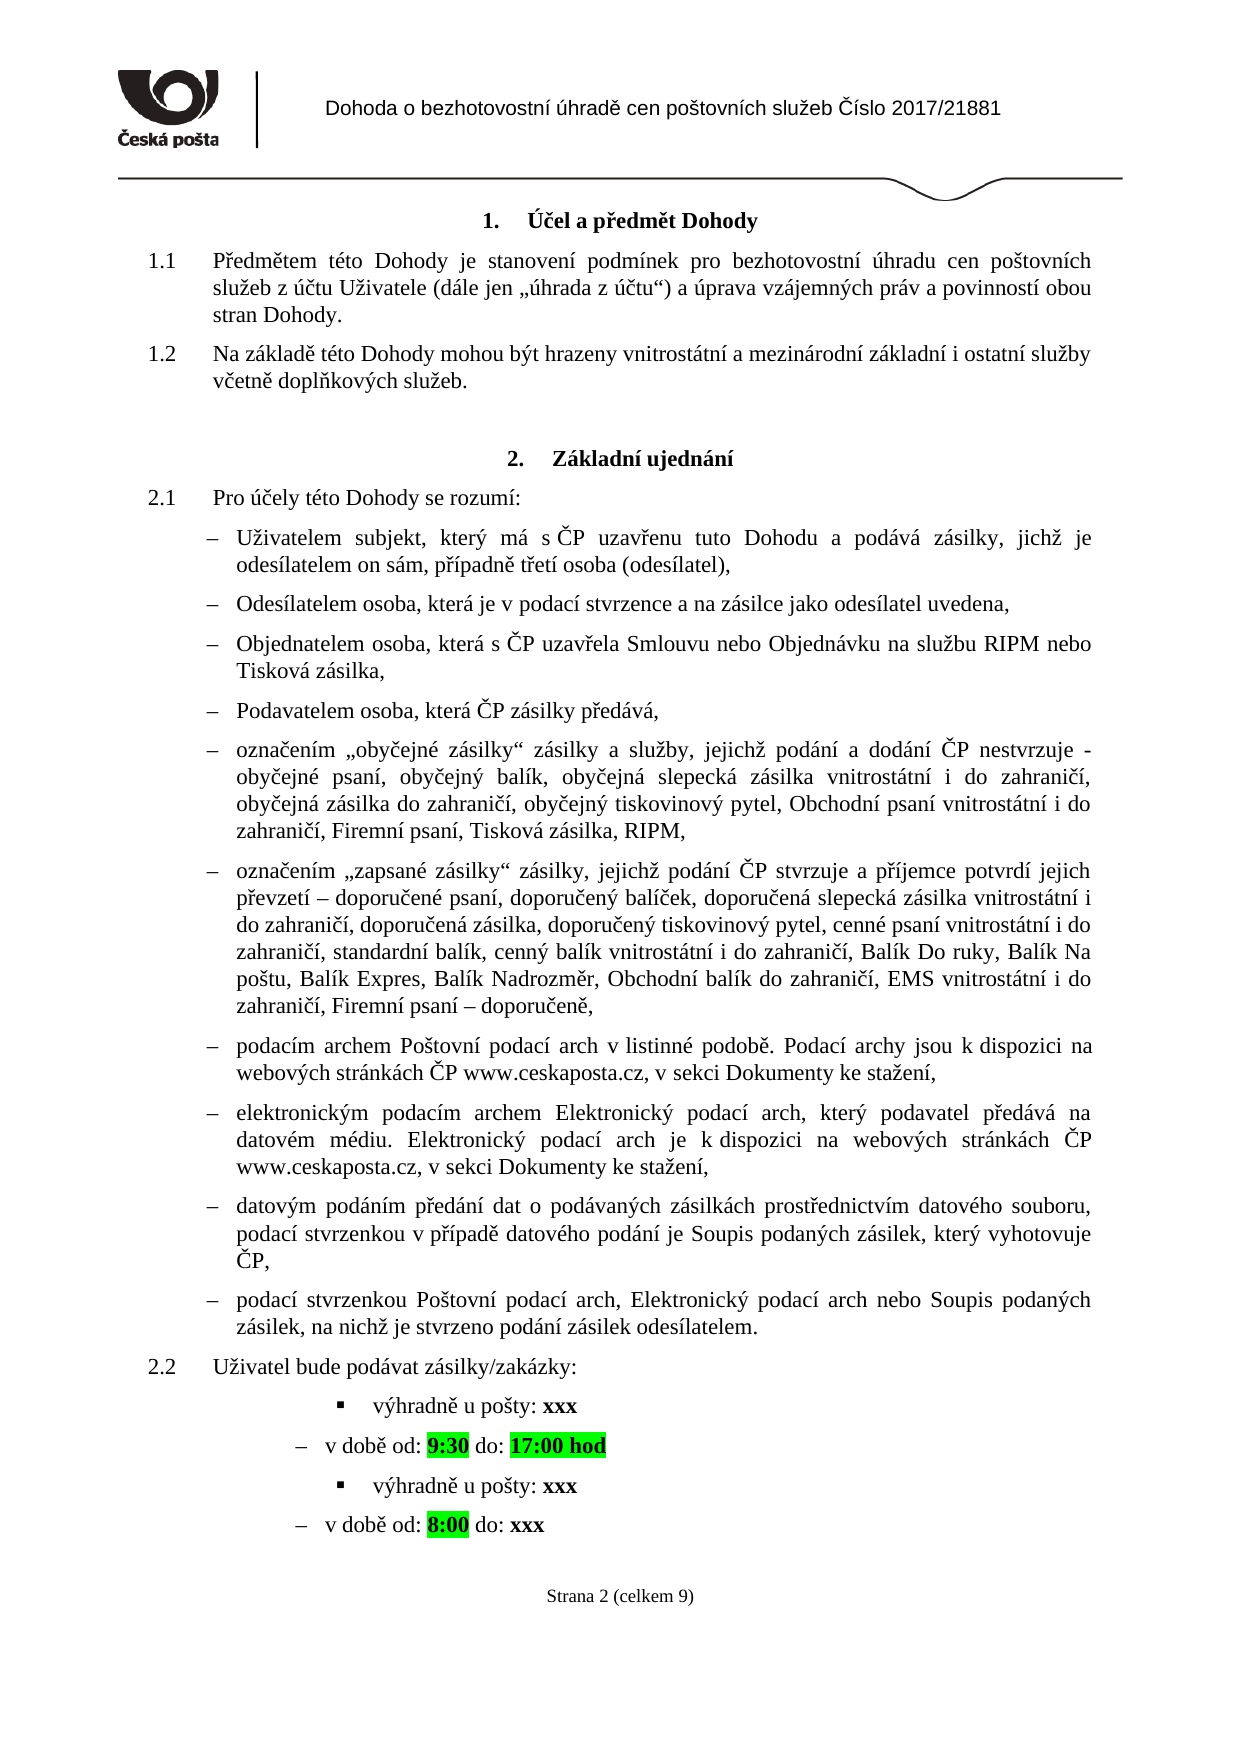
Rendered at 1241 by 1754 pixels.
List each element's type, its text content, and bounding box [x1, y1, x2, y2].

text v době od: 8:00 do: xxx [295, 1511, 427, 1538]
text Předmětem této Dohody je stanovení podmínek pro bezhotovostní úhradu cen poštovních služeb z účtu Uživatele (dále jen „úhrada z účtu“) a úprava vzájemných práv a povinností obou stran Dohody. [148, 246, 1093, 328]
text v době od: 9:30 do: 17:00 hod [295, 1432, 1093, 1459]
text Na základě této Dohody mohou být hrazeny vnitrostátní a mezinárodní základní i ostatní služby včetně doplňkových služeb. [148, 340, 1093, 394]
list Uživatelem subjekt, který má s ČP uzavřenu tuto Dohodu a podává zásilky, jichž je odesílatelem on sám, případně třetí osoba (odesílatel), [207, 523, 1093, 578]
list podací stvrzenkou Poštovní podací arch, Elektronický podací arch nebo Soupis podaných zásilek, na nichž je stvrzeno podání zásilek odesílatelem. [207, 1286, 1093, 1340]
list elektronickým podacím archem Elektronický podací arch, který podavatel předává na datovém médiu. Elektronický podací arch je k dispozici na webových stránkách ČP www.ceskaposta.cz, v sekci Dokumenty ke stažení, [207, 1098, 1093, 1180]
text v době od: 8:00 do: xxx [469, 1511, 1093, 1538]
list datovým podáním předání dat o podávaných zásilkách prostřednictvím datového souboru, podací stvrzenkou v případě datového podání je Soupis podaných zásilek, který vyhotovuje ČP, [207, 1192, 1093, 1273]
list výhradně u pošty: xxx [335, 1392, 1093, 1419]
list Odesílatelem osoba, která je v podací stvrzence a na zásilce jako odesílatel uvedena, [207, 590, 1093, 617]
picture [118, 177, 1123, 201]
list označením „zapsané zásilky“ zásilky, jejichž podání ČP stvrzuje a příjemce potvrdí jejich převzetí – doporučené psaní, doporučený balíček, doporučená slepecká zásilka vnitrostátní i do zahraničí, doporučená zásilka, doporučený tiskovinový pytel, cenné psaní vnitrostátní i do zahraničí, standardní balík, cenný balík vnitrostátní i do zahraničí, Balík Do ruky, Balík Na poštu, Balík Expres, Balík Nadrozměr, Obchodní balík do zahraničí, EMS vnitrostátní i do zahraničí, Firemní psaní – doporučeně, [207, 857, 1093, 1019]
text Pro účely této Dohody se rozumí: [148, 484, 1093, 511]
list výhradně u pošty: xxx [335, 1471, 1093, 1498]
list Objednatelem osoba, která s ČP uzavřela Smlouvu nebo Objednávku na službu RIPM nebo Tisková zásilka, [207, 630, 1093, 684]
list Podavatelem osoba, která ČP zásilky předává, [207, 696, 1093, 723]
picture [118, 70, 219, 148]
text Účel a předmět Dohody [148, 207, 1093, 234]
list označením „obyčejné zásilky“ zásilky a služby, jejichž podání a dodání ČP nestvrzuje - obyčejné psaní, obyčejný balík, obyčejná slepecká zásilka vnitrostátní i do zahraničí, obyčejná zásilka do zahraničí, obyčejný tiskovinový pytel, Obchodní psaní vnitrostátní i do zahraničí, Firemní psaní, Tisková zásilka, RIPM, [207, 736, 1093, 844]
text Uživatel bude podávat zásilky/zakázky: [148, 1353, 1093, 1380]
text Základní ujednání [148, 444, 1093, 471]
list podacím archem Poštovní podací arch v listinné podobě. Podací archy jsou k dispozici na webových stránkách ČP www.ceskaposta.cz, v sekci Dokumenty ke stažení, [207, 1032, 1093, 1086]
